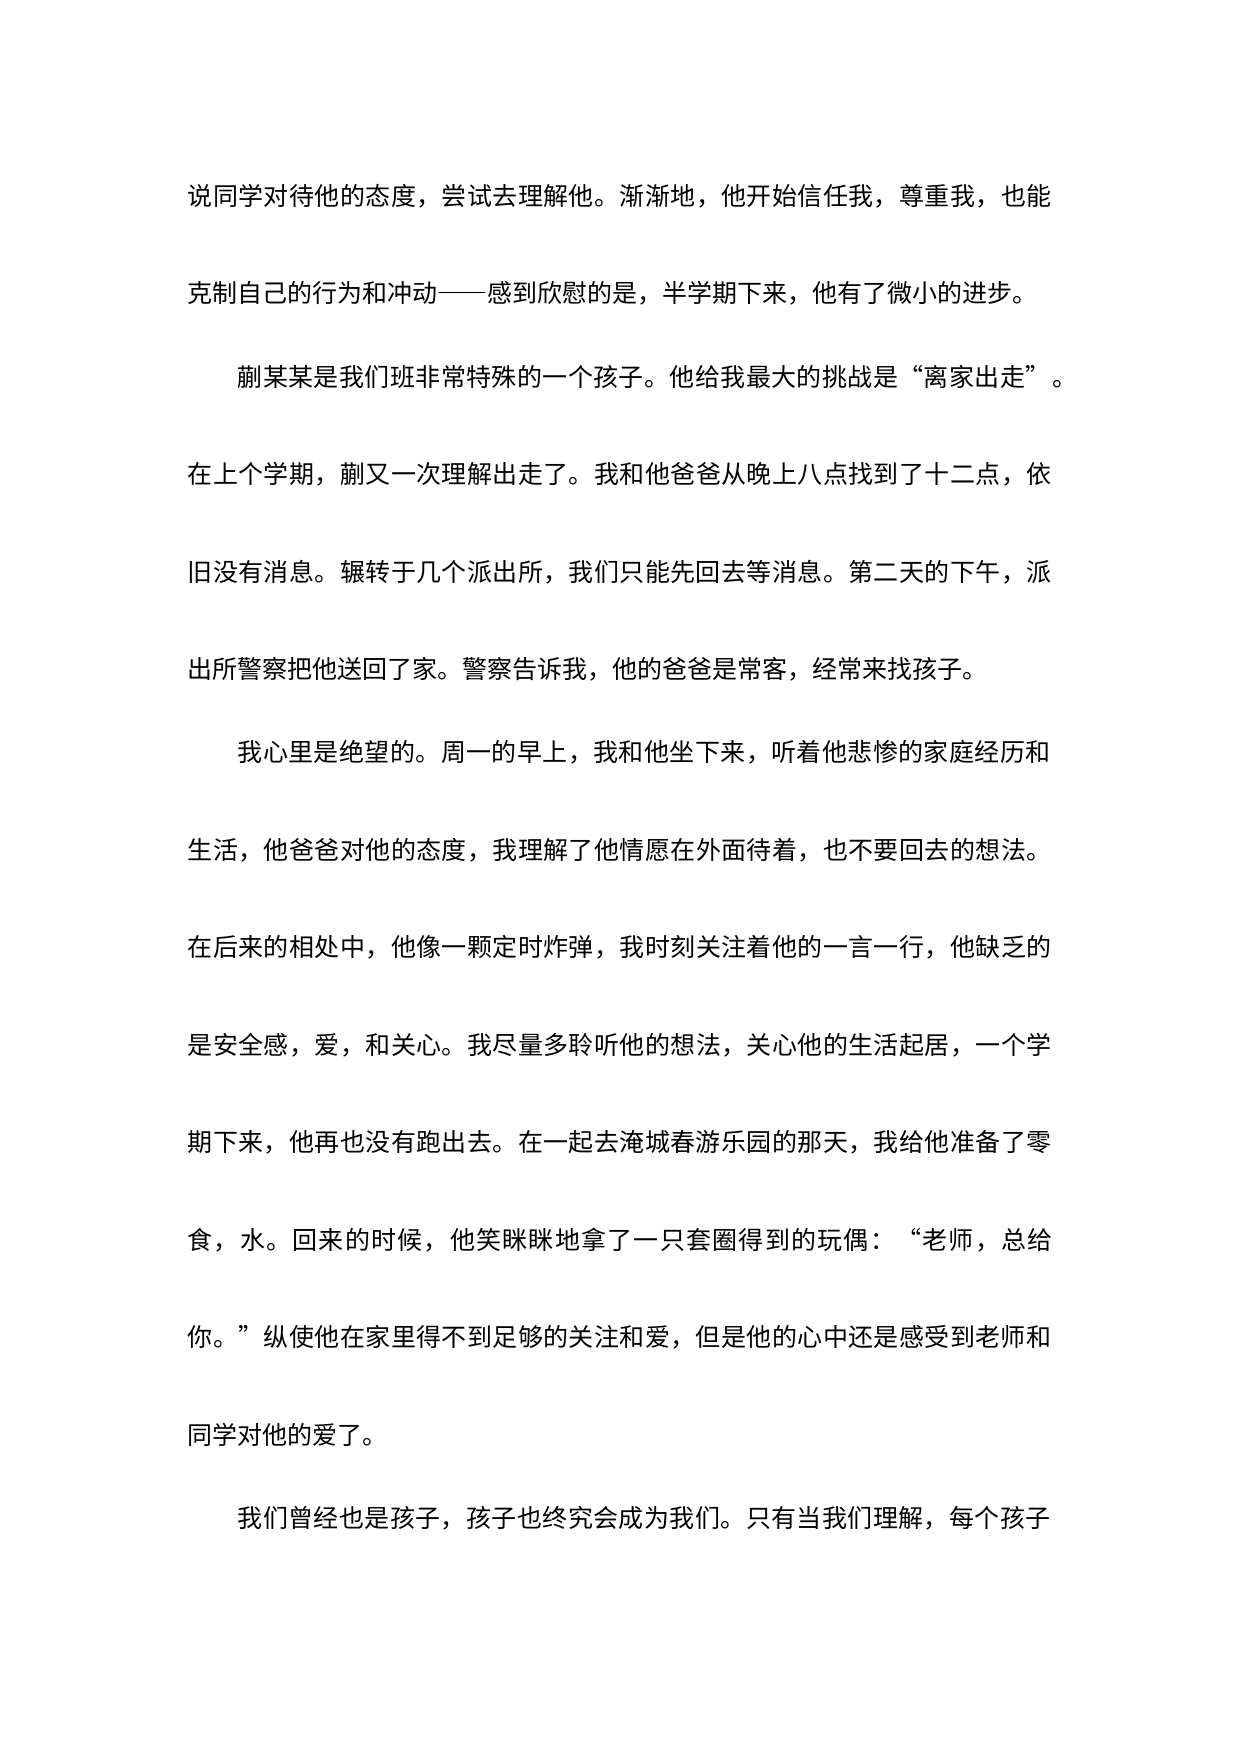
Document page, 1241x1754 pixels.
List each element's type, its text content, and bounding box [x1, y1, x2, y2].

text 我心里是绝望的。周一的早上，我和他坐下来，听着他悲惨的家庭经历和生活，他爸爸对他的态度，我理解了他情愿在外面待着，也不要回去的想法。在后来的相处中，他像一颗定时炸弹，我时刻关注着他的一言一行，他缺乏的是安全感，爱，和关心。我尽量多聆听他的想法，关心他的生活起居，一个学期下来，他再也没有跑出去。在一起去淹城春游乐园的那天，我给他准备了零食，水。回来的时候，他笑眯眯地拿了一只套圈得到的玩偶：“老师，总给你。”纵使他在家里得不到足够的关注和爱，但是他的心中还是感受到老师和同学对他的爱了。 [187, 718, 1053, 1466]
text 蒯某某是我们班非常特殊的一个孩子。他给我最大的挑战是“离家出走”。在上个学期，蒯又一次理解出走了。我和他爸爸从晚上八点找到了十二点，依旧没有消息。辗转于几个派出所，我们只能先回去等消息。第二天的下午，派出所警察把他送回了家。警察告诉我，他的爸爸是常客，经常来找孩子。 [187, 343, 1053, 700]
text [187, 1484, 1053, 1549]
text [187, 162, 1053, 324]
